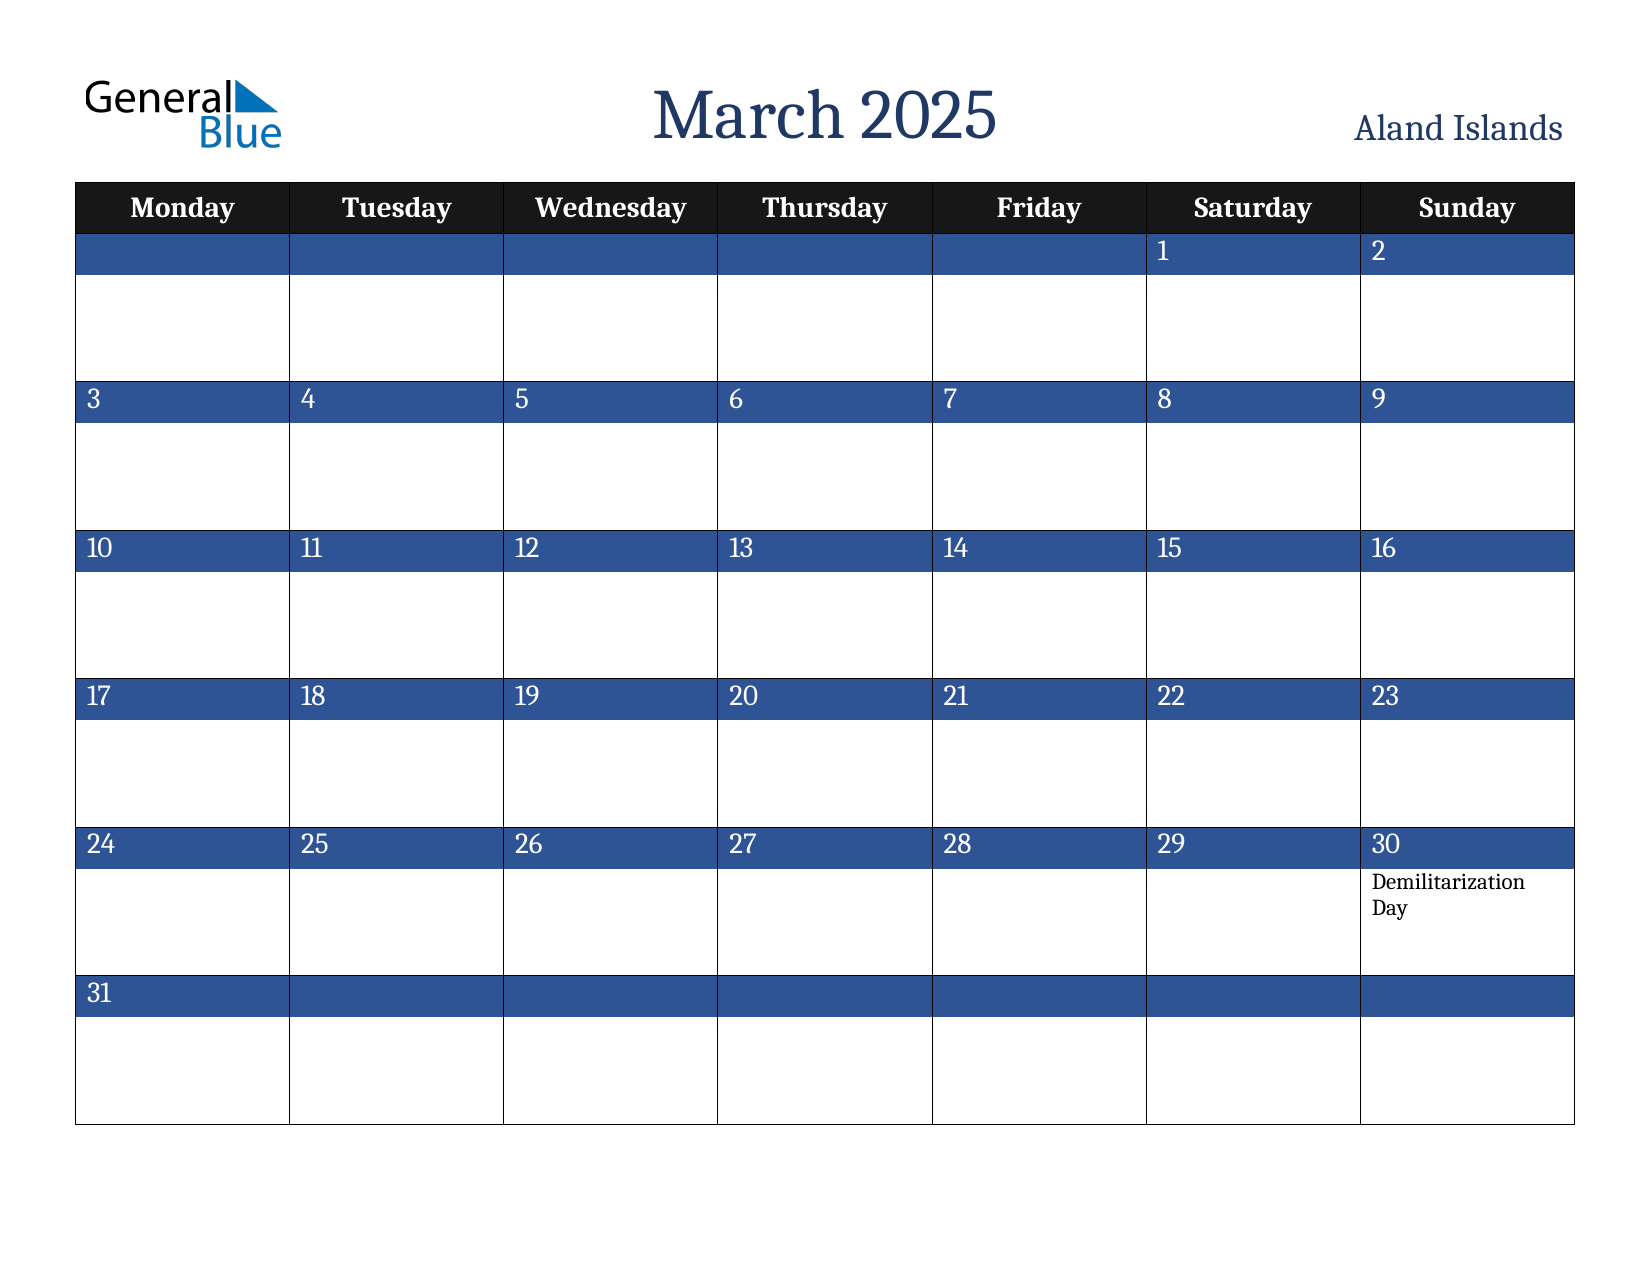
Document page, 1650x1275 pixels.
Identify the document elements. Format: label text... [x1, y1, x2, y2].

table_cell Saturday [1147, 183, 1360, 233]
table_cell 30 [1361, 828, 1574, 869]
table_cell [504, 976, 717, 1017]
table_cell Sunday [1361, 183, 1574, 233]
table_cell Demilitarization Day [1361, 869, 1574, 975]
table_cell Friday [933, 183, 1146, 233]
table_cell [504, 275, 717, 381]
table_cell Tuesday [290, 183, 503, 233]
table_cell [718, 869, 932, 975]
table_cell [1147, 720, 1360, 827]
table_cell [1361, 423, 1574, 530]
table_cell 18 [290, 679, 503, 720]
table_cell Monday [76, 183, 289, 233]
table_cell 23 [1361, 679, 1574, 720]
table_header Aland Islands [1146, 75, 1574, 182]
table_cell [290, 423, 503, 530]
table_cell [290, 234, 503, 275]
table_cell [504, 572, 717, 678]
table_cell [1361, 720, 1574, 827]
table_cell 10 [76, 531, 289, 572]
table_cell 12 [504, 531, 717, 572]
table_cell [76, 234, 289, 275]
table_cell [718, 976, 932, 1017]
table_cell [933, 275, 1146, 381]
table_cell 17 [76, 679, 289, 720]
table_cell 1 [1147, 234, 1360, 275]
table_cell 7 [933, 382, 1146, 423]
table_cell [290, 976, 503, 1017]
table_cell [504, 720, 717, 827]
table_cell 6 [718, 382, 932, 423]
table_cell [76, 869, 289, 975]
table_cell [1361, 572, 1574, 678]
table_cell [718, 1017, 932, 1123]
table_cell [504, 1017, 717, 1123]
table_cell [933, 720, 1146, 827]
table_cell [718, 234, 932, 275]
table_cell [1361, 275, 1574, 381]
table_cell 24 [76, 828, 289, 869]
table_cell 16 [1361, 531, 1574, 572]
table_cell [504, 423, 717, 530]
table_cell [1147, 1017, 1360, 1123]
table_cell [718, 423, 932, 530]
table_cell [933, 869, 1146, 975]
table_cell [76, 275, 289, 381]
table_cell 8 [1147, 382, 1360, 423]
table_cell [290, 720, 503, 827]
table_cell 2 [1361, 234, 1574, 275]
table_cell [933, 1017, 1146, 1123]
table_cell [76, 572, 289, 678]
table_cell 9 [1361, 382, 1574, 423]
table_cell [1147, 423, 1360, 530]
table_cell 29 [1147, 828, 1360, 869]
table_cell [933, 976, 1146, 1017]
table_cell [1147, 275, 1360, 381]
table_cell 14 [933, 531, 1146, 572]
table_cell Thursday [718, 183, 932, 233]
table_cell [1147, 572, 1360, 678]
table_cell [76, 720, 289, 827]
table_cell 28 [933, 828, 1146, 869]
table_cell Wednesday [504, 183, 717, 233]
picture [86, 80, 281, 148]
table_cell [290, 869, 503, 975]
table_header March 2025 [504, 75, 1146, 182]
table_cell [1147, 869, 1360, 975]
table_cell [718, 275, 932, 381]
table_cell 5 [504, 382, 717, 423]
table_cell 21 [933, 679, 1146, 720]
table_cell 15 [1147, 531, 1360, 572]
table_cell [933, 234, 1146, 275]
table_cell [1147, 976, 1360, 1017]
table_cell [933, 423, 1146, 530]
table_cell 31 [76, 976, 289, 1017]
table_cell [504, 234, 717, 275]
table_cell 4 [290, 382, 503, 423]
table_cell [504, 869, 717, 975]
table_cell [290, 572, 503, 678]
table_cell 3 [76, 382, 289, 423]
table_cell 22 [1147, 679, 1360, 720]
table_cell [1361, 976, 1574, 1017]
table_cell 26 [504, 828, 717, 869]
table_cell [718, 720, 932, 827]
table_cell 20 [718, 679, 932, 720]
table_cell [290, 1017, 503, 1123]
table_cell [933, 572, 1146, 678]
table_cell 27 [718, 828, 932, 869]
table_cell [718, 572, 932, 678]
table_header [76, 75, 503, 182]
table_cell 11 [290, 531, 503, 572]
table_cell [76, 1017, 289, 1123]
table_cell [1361, 1017, 1574, 1123]
table_cell 13 [718, 531, 932, 572]
table_cell 25 [290, 828, 503, 869]
table_cell [76, 423, 289, 530]
table_cell [290, 275, 503, 381]
table_cell 19 [504, 679, 717, 720]
